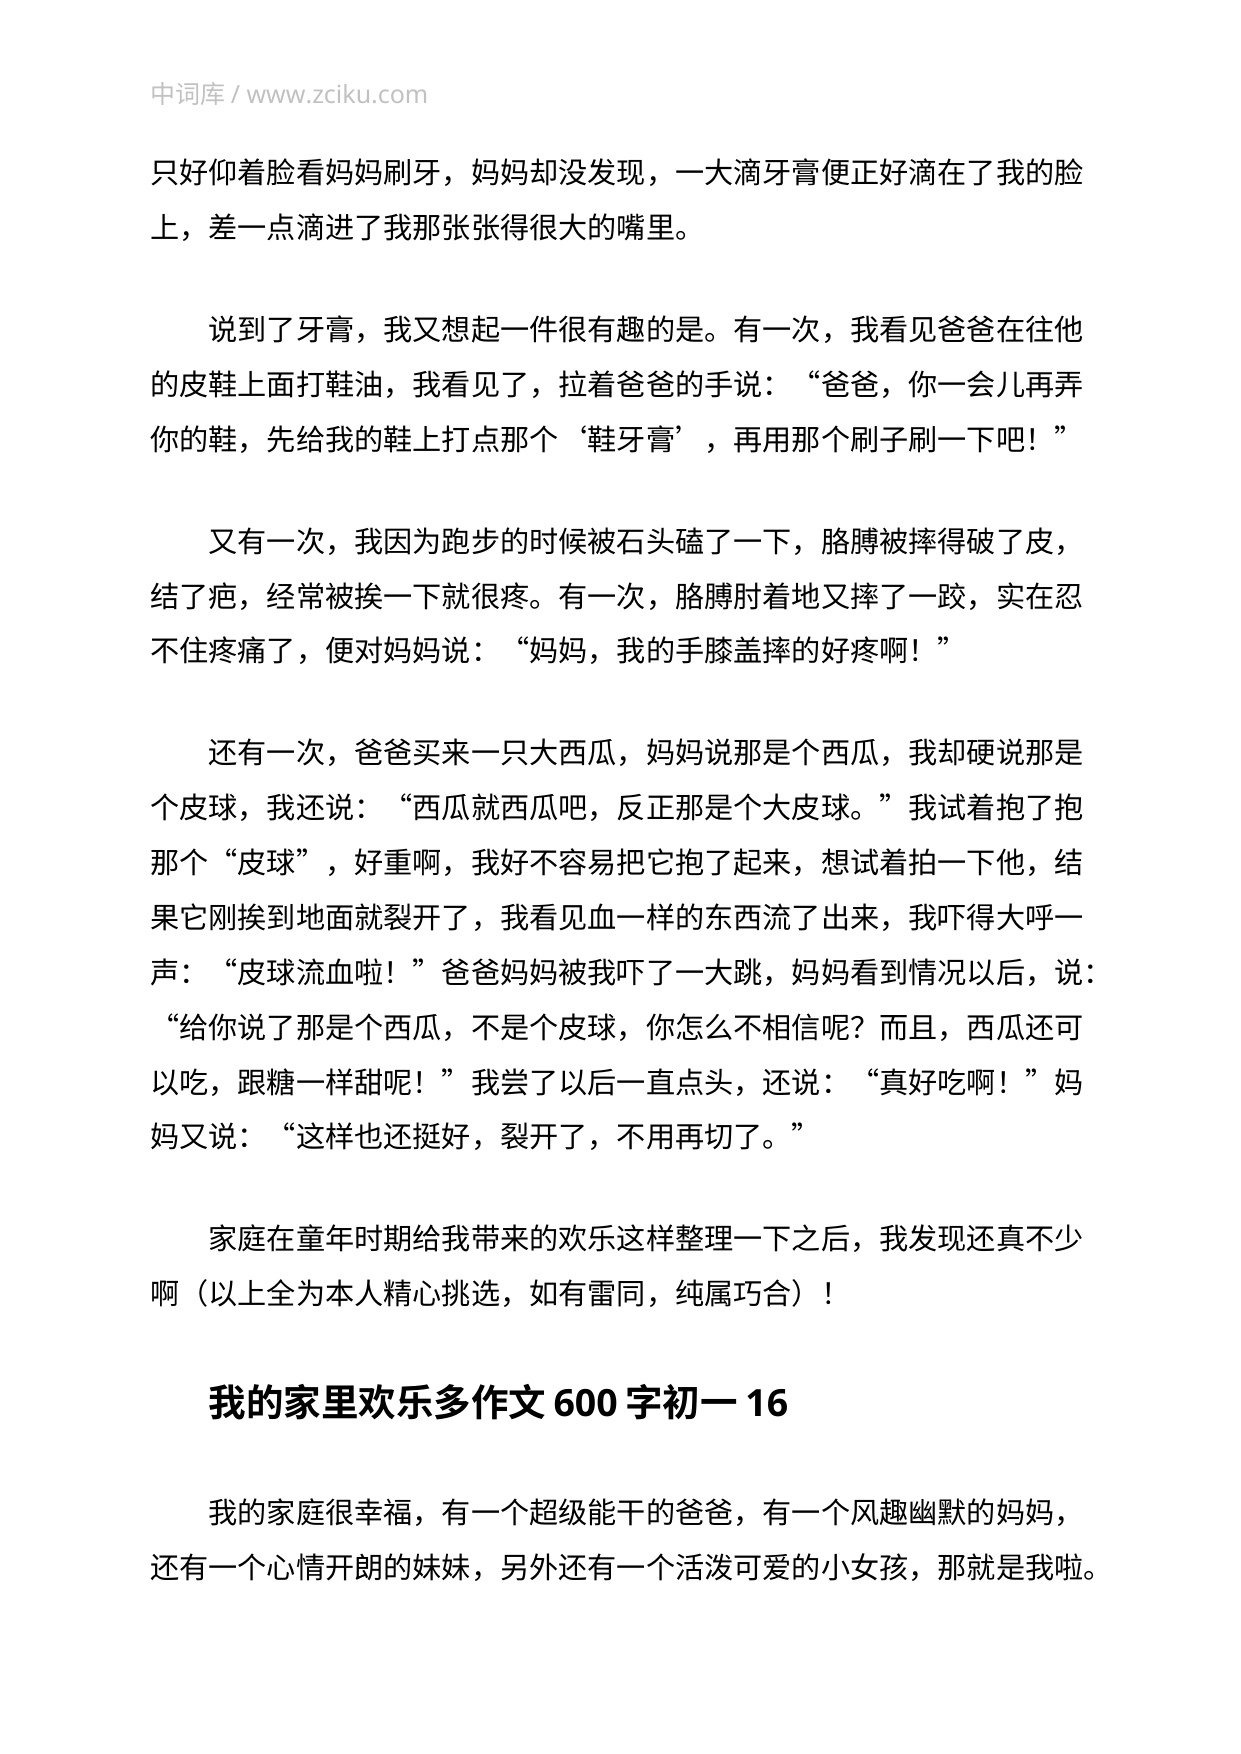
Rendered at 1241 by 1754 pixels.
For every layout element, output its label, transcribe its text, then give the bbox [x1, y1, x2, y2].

text 又有一次，我因为跑步的时候被石头磕了一下，胳膊被摔得破了皮，结了疤，经常被挨一下就很疼。有一次，胳膊肘着地又摔了一跤，实在忍不住疼痛了，便对妈妈说：“妈妈，我的手膝盖摔的好疼啊！” [150, 518, 1090, 670]
text 我的家里欢乐多作文600字初一16 [150, 1372, 1090, 1427]
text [150, 150, 1090, 247]
text 说到了牙膏，我又想起一件很有趣的是。有一次，我看见爸爸在往他的皮鞋上面打鞋油，我看见了，拉着爸爸的手说：“爸爸，你一会儿再弄你的鞋，先给我的鞋上打点那个‘鞋牙膏’，再用那个刷子刷一下吧！” [150, 307, 1090, 459]
text 家庭在童年时期给我带来的欢乐这样整理一下之后，我发现还真不少啊（以上全为本人精心挑选，如有雷同，纯属巧合）！ [150, 1216, 1090, 1313]
text 我的家庭很幸福，有一个超级能干的爸爸，有一个风趣幽默的妈妈，还有一个心情开朗的妹妹，另外还有一个活泼可爱的小女孩，那就是我啦。 [150, 1490, 1090, 1587]
text 还有一次，爸爸买来一只大西瓜，妈妈说那是个西瓜，我却硬说那是个皮球，我还说：“西瓜就西瓜吧，反正那是个大皮球。”我试着抱了抱那个“皮球”，好重啊，我好不容易把它抱了起来，想试着拍一下他，结果它刚挨到地面就裂开了，我看见血一样的东西流了出来，我吓得大呼一声：“皮球流血啦！”爸爸妈妈被我吓了一大跳，妈妈看到情况以后，说：“给你说了那是个西瓜，不是个皮球，你怎么不相信呢？而且，西瓜还可以吃，跟糖一样甜呢！”我尝了以后一直点头，还说：“真好吃啊！”妈妈又说：“这样也还挺好，裂开了，不用再切了。” [150, 730, 1090, 1156]
